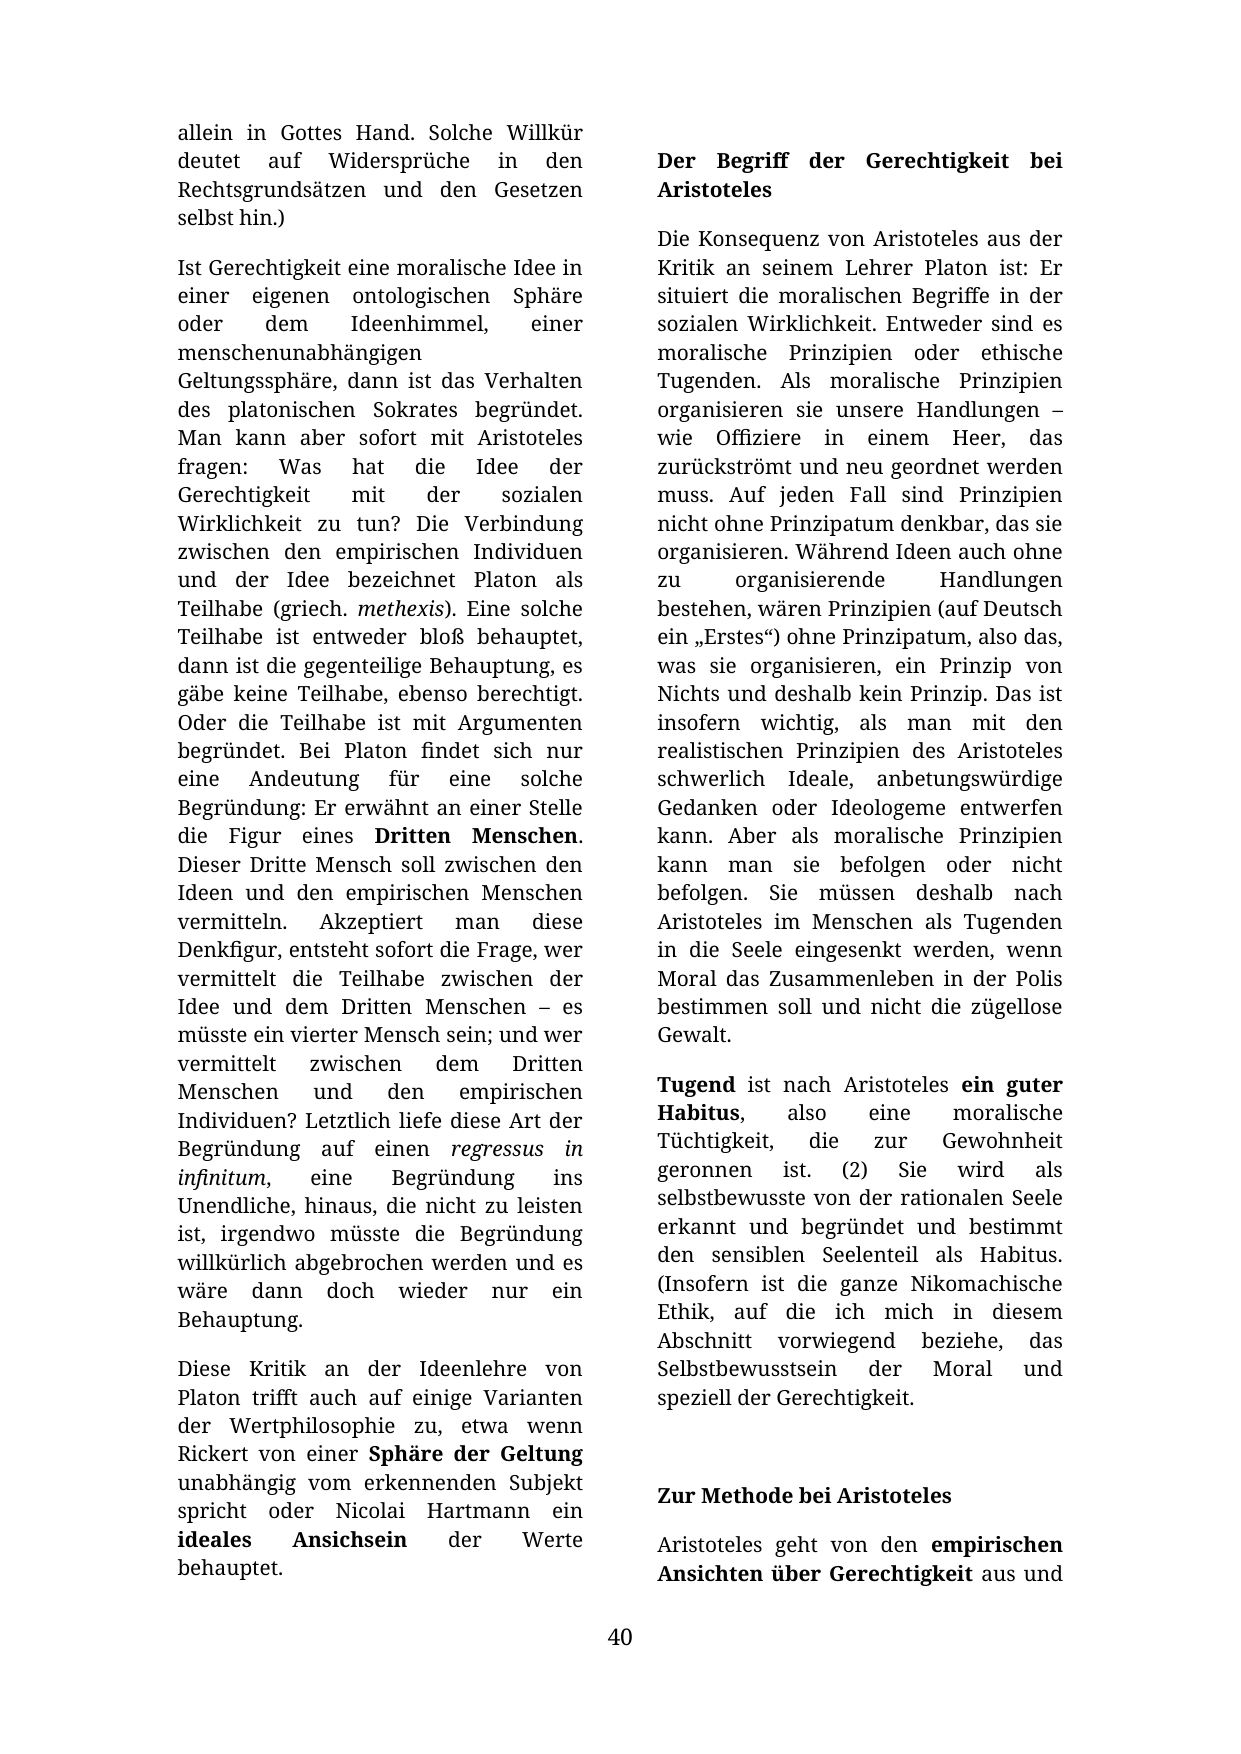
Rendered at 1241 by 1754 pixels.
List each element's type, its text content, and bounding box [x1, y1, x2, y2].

text Die Konsequenz von Aristoteles aus der Kritik an seinem Lehrer Platon ist: Er situiert die moralischen Begriffe in der sozialen Wirklichkeit. Entweder sind es moralische Prinzipien oder ethische Tugenden. Als moralische Prinzipien organisieren sie unsere Handlungen – wie Offiziere in einem Heer, das zurückströmt und neu geordnet werden muss. Auf jeden Fall sind Prinzipien nicht ohne Prinzipatum denkbar, das sie organisieren. Während Ideen auch ohne zu organisierende Handlungen bestehen, wären Prinzipien (auf Deutsch ein „Erstes“) ohne Prinzipatum, also das, was sie organisieren, ein Prinzip von Nichts und deshalb kein Prinzip. Das ist insofern wichtig, als man mit den realistischen Prinzipien des Aristoteles schwerlich Ideale, anbetungswürdige Gedanken oder Ideologeme entwerfen kann. Aber als moralische Prinzipien kann man sie befolgen oder nicht befolgen. Sie müssen deshalb nach Aristoteles im Menschen als Tugenden in die Seele eingesenkt werden, wenn Moral das Zusammenleben in der Polis bestimmen soll und nicht die zügellose Gewalt. [657, 224, 1063, 1049]
text Tugend ist nach Aristoteles ein guter Habitus, also eine moralische Tüchtigkeit, die zur Gewohnheit geronnen ist. (2) Sie wird als selbstbewusste von der rationalen Seele erkannt und begründet und bestimmt den sensiblen Seelenteil als Habitus. (Insofern ist die ganze Nikomachische Ethik, auf die ich mich in diesem Abschnitt vorwiegend beziehe, das Selbstbewusstsein der Moral und speziell der Gerechtigkeit. [657, 1070, 1063, 1411]
text Ist Gerechtigkeit eine moralische Idee in einer eigenen ontologischen Sphäre oder dem Ideenhimmel, einer menschenunabhängigen Geltungssphäre, dann ist das Verhalten des platonischen Sokrates begründet. Man kann aber sofort mit Aristoteles fragen: Was hat die Idee der Gerechtigkeit mit der sozialen Wirklichkeit zu tun? Die Verbindung zwischen den empirischen Individuen und der Idee bezeichnet Platon als Teilhabe (griech. methexis). Eine solche Teilhabe ist entweder bloß behauptet, dann ist die gegenteilige Behauptung, es gäbe keine Teilhabe, ebenso berechtigt. Oder die Teilhabe ist mit Argumenten begründet. Bei Platon findet sich nur eine Andeutung für eine solche Begründung: Er erwähnt an einer Stelle die Figur eines Dritten Menschen. Dieser Dritte Mensch soll zwischen den Ideen und den empirischen Menschen vermitteln. Akzeptiert man diese Denkfigur, entsteht sofort die Frage, wer vermittelt die Teilhabe zwischen der Idee und dem Dritten Menschen – es müsste ein vierter Mensch sein; und wer vermittelt zwischen dem Dritten Menschen und den empirischen Individuen? Letztlich liefe diese Art der Begründung auf einen regressus in infinitum, eine Begründung ins Unendliche, hinaus, die nicht zu leisten ist, irgendwo müsste die Begründung willkürlich abgebrochen werden und es wäre dann doch wieder nur ein Behauptung. [177, 253, 583, 1333]
text Der Begriff der Gerechtigkeit bei Aristoteles [657, 118, 1063, 203]
text Zur Methode bei Aristoteles [657, 1481, 1063, 1509]
text Diese Kritik an der Ideenlehre von Platon trifft auch auf einige Varianten der Wertphilosophie zu, etwa wenn Rickert von einer Sphäre der Geltung unabhängig vom erkennenden Subjekt spricht oder Nicolai Hartmann ein ideales Ansichsein der Werte behauptet. [177, 1354, 583, 1582]
